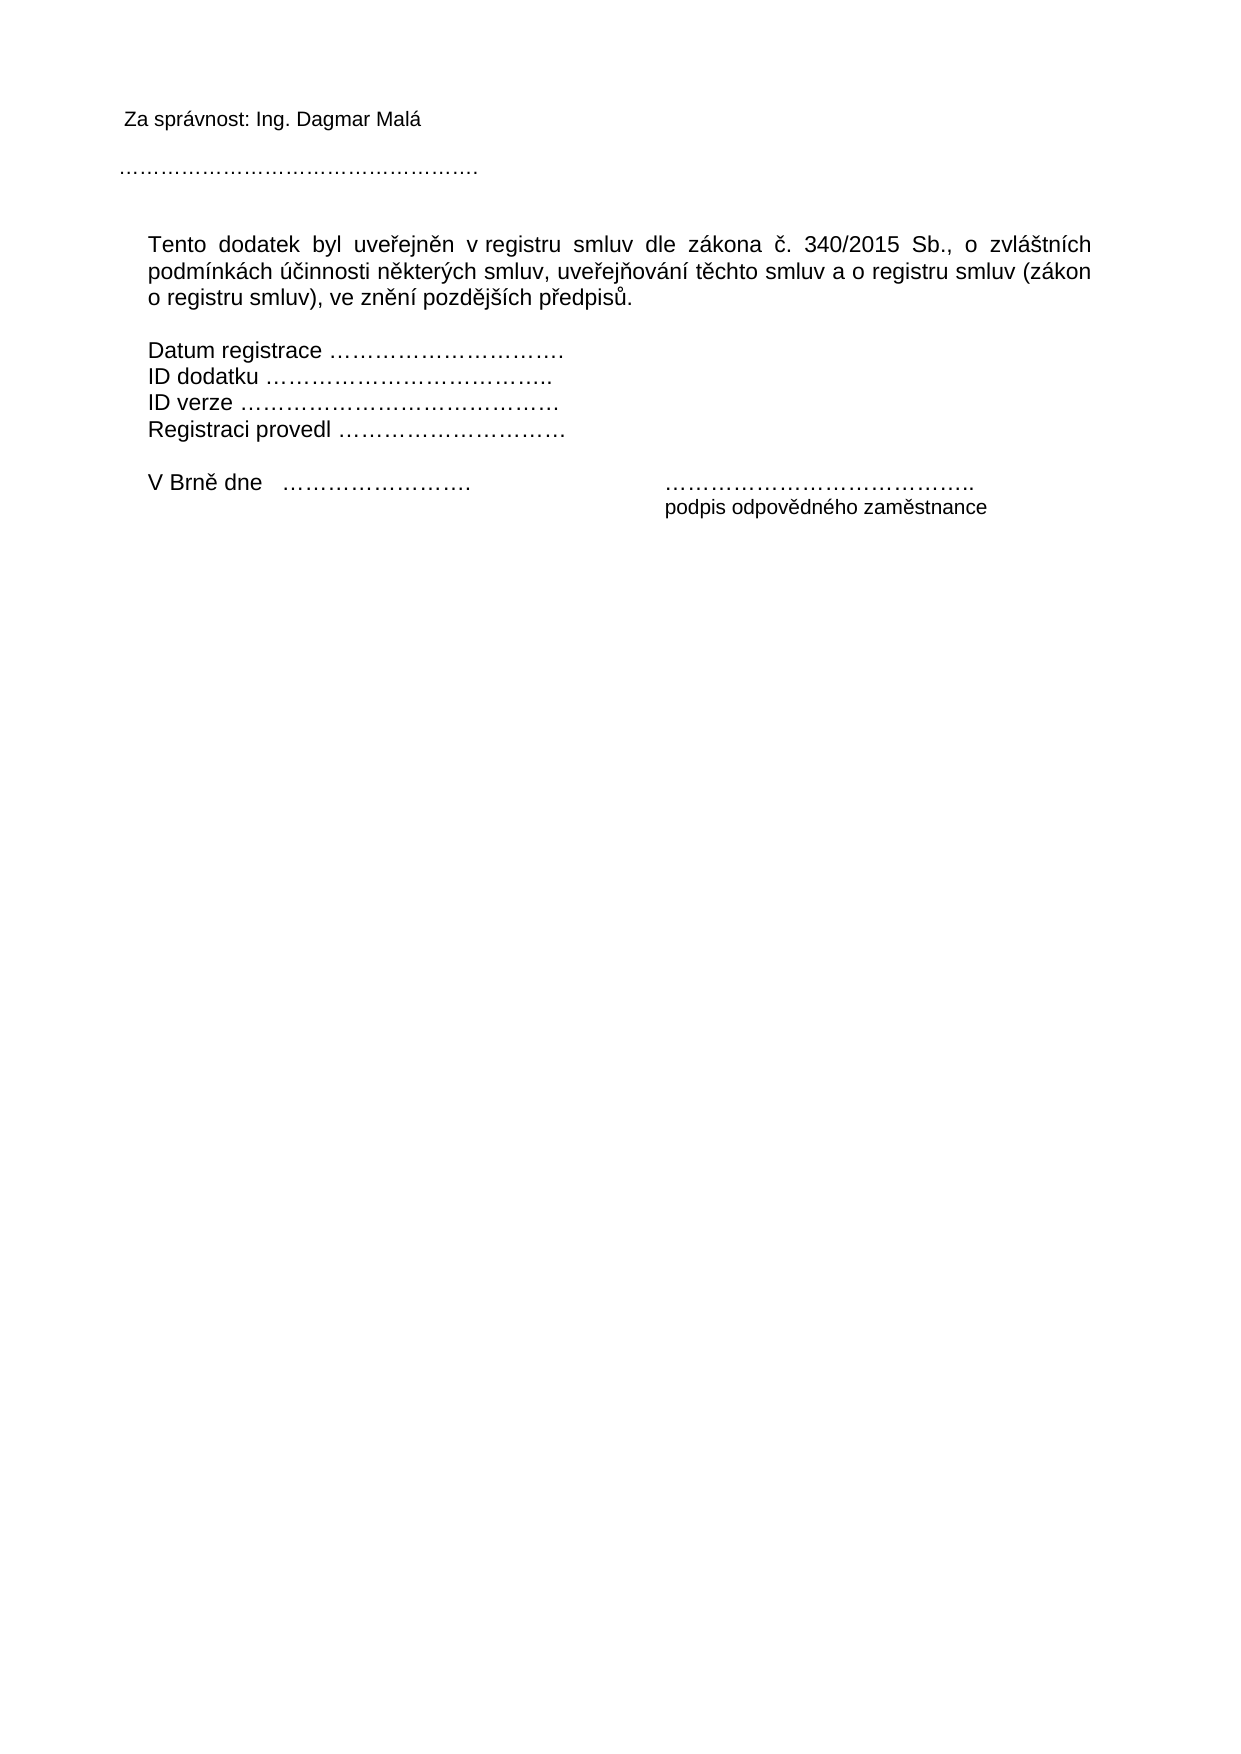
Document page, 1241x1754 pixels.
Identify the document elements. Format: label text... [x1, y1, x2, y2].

text Za správnost: Ing. Dagmar Malá [118, 107, 1092, 131]
text V Brně dne ……………………. ………………………………….. [148, 468, 1092, 495]
text Tento dodatek byl uveřejněn v registru smluv dle zákona č. 340/2015 Sb., o zvláštních podmínkách účinnosti některých smluv, uveřejňování těchto smluv a o registru smluv (zákon o registru smluv), ve znění pozdějších předpisů. [148, 231, 1092, 310]
text ……………………………………………. [118, 154, 1092, 178]
text podpis odpovědného zaměstnance [148, 495, 1092, 519]
text ID dodatku ……………………………….. [148, 363, 1092, 389]
text ID verze …………………………………… [148, 389, 1092, 416]
text Datum registrace …………………………. [148, 337, 1092, 363]
text Registraci provedl ………………………… [148, 416, 1092, 442]
